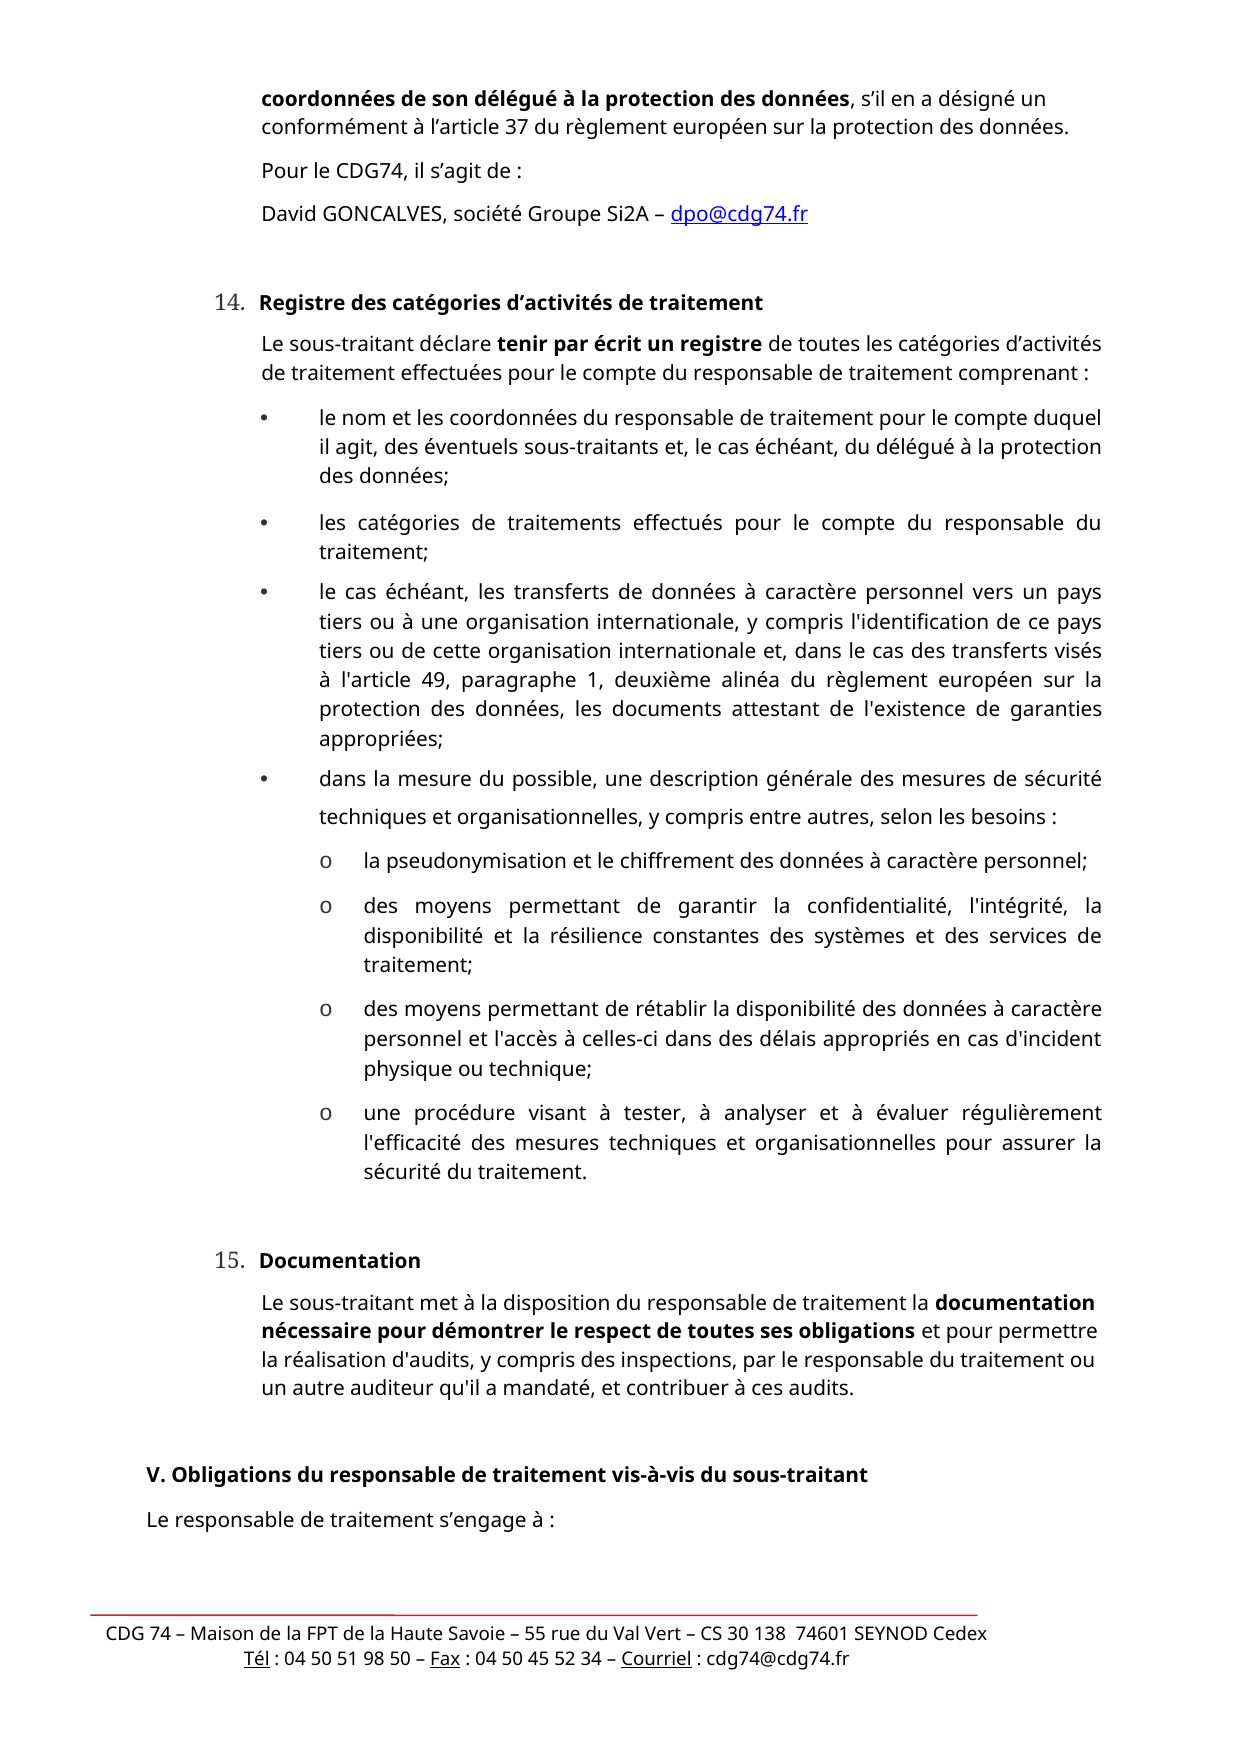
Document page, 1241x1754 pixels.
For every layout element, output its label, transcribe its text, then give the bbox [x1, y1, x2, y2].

list une procédure visant à tester, à analyser et à évaluer régulièrement l'efficacité des mesures techniques et organisationnelles pour assurer la sécurité du traitement. [319, 1098, 1103, 1186]
text David GONCALVES, société Groupe Si2A – dpo@cdg74.fr [261, 199, 1103, 227]
text Pour le CDG74, il s’agit de : [261, 156, 1103, 184]
text Le responsable de traitement s’engage à : [146, 1505, 940, 1533]
text Le sous-traitant met à la disposition du responsable de traitement la documentation nécessaire pour démontrer le respect de toutes ses obligations et pour permettre la réalisation d'audits, y compris des inspections, par le responsable du traitement ou un autre auditeur qu'il a mandaté, et contribuer à ces audits. [261, 1288, 1103, 1402]
list le cas échéant, les transferts de données à caractère personnel vers un pays tiers ou à une organisation internationale, y compris l'identification de ce pays tiers ou de cette organisation internationale et, dans le cas des transferts visés à l'article 49, paragraphe 1, deuxième alinéa du règlement européen sur la protection des données, les documents attestant de l'existence de garanties appropriées; [260, 577, 1103, 752]
list les catégories de traitements effectués pour le compte du responsable du traitement; [260, 508, 1103, 565]
text Le sous-traitant déclare tenir par écrit un registre de toutes les catégories d’activités de traitement effectuées pour le compte du responsable de traitement comprenant : [261, 329, 1103, 386]
list des moyens permettant de rétablir la disponibilité des données à caractère personnel et l'accès à celles-ci dans des délais appropriés en cas d'incident physique ou technique; [319, 994, 1103, 1082]
list Documentation [214, 1244, 1103, 1276]
text V. Obligations du responsable de traitement vis-à-vis du sous-traitant [146, 1460, 940, 1488]
list dans la mesure du possible, une description générale des mesures de sécurité techniques et organisationnelles, y compris entre autres, selon les besoins : [260, 764, 1103, 830]
list le nom et les coordonnées du responsable de traitement pour le compte duquel il agit, des éventuels sous-traitants et, le cas échéant, du délégué à la protection des données; [260, 403, 1103, 490]
list la pseudonymisation et le chiffrement des données à caractère personnel; [319, 846, 1103, 876]
list Registre des catégories d’activités de traitement [214, 285, 1103, 317]
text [261, 84, 1103, 141]
list des moyens permettant de garantir la confidentialité, l'intégrité, la disponibilité et la résilience constantes des systèmes et des services de traitement; [319, 891, 1103, 979]
